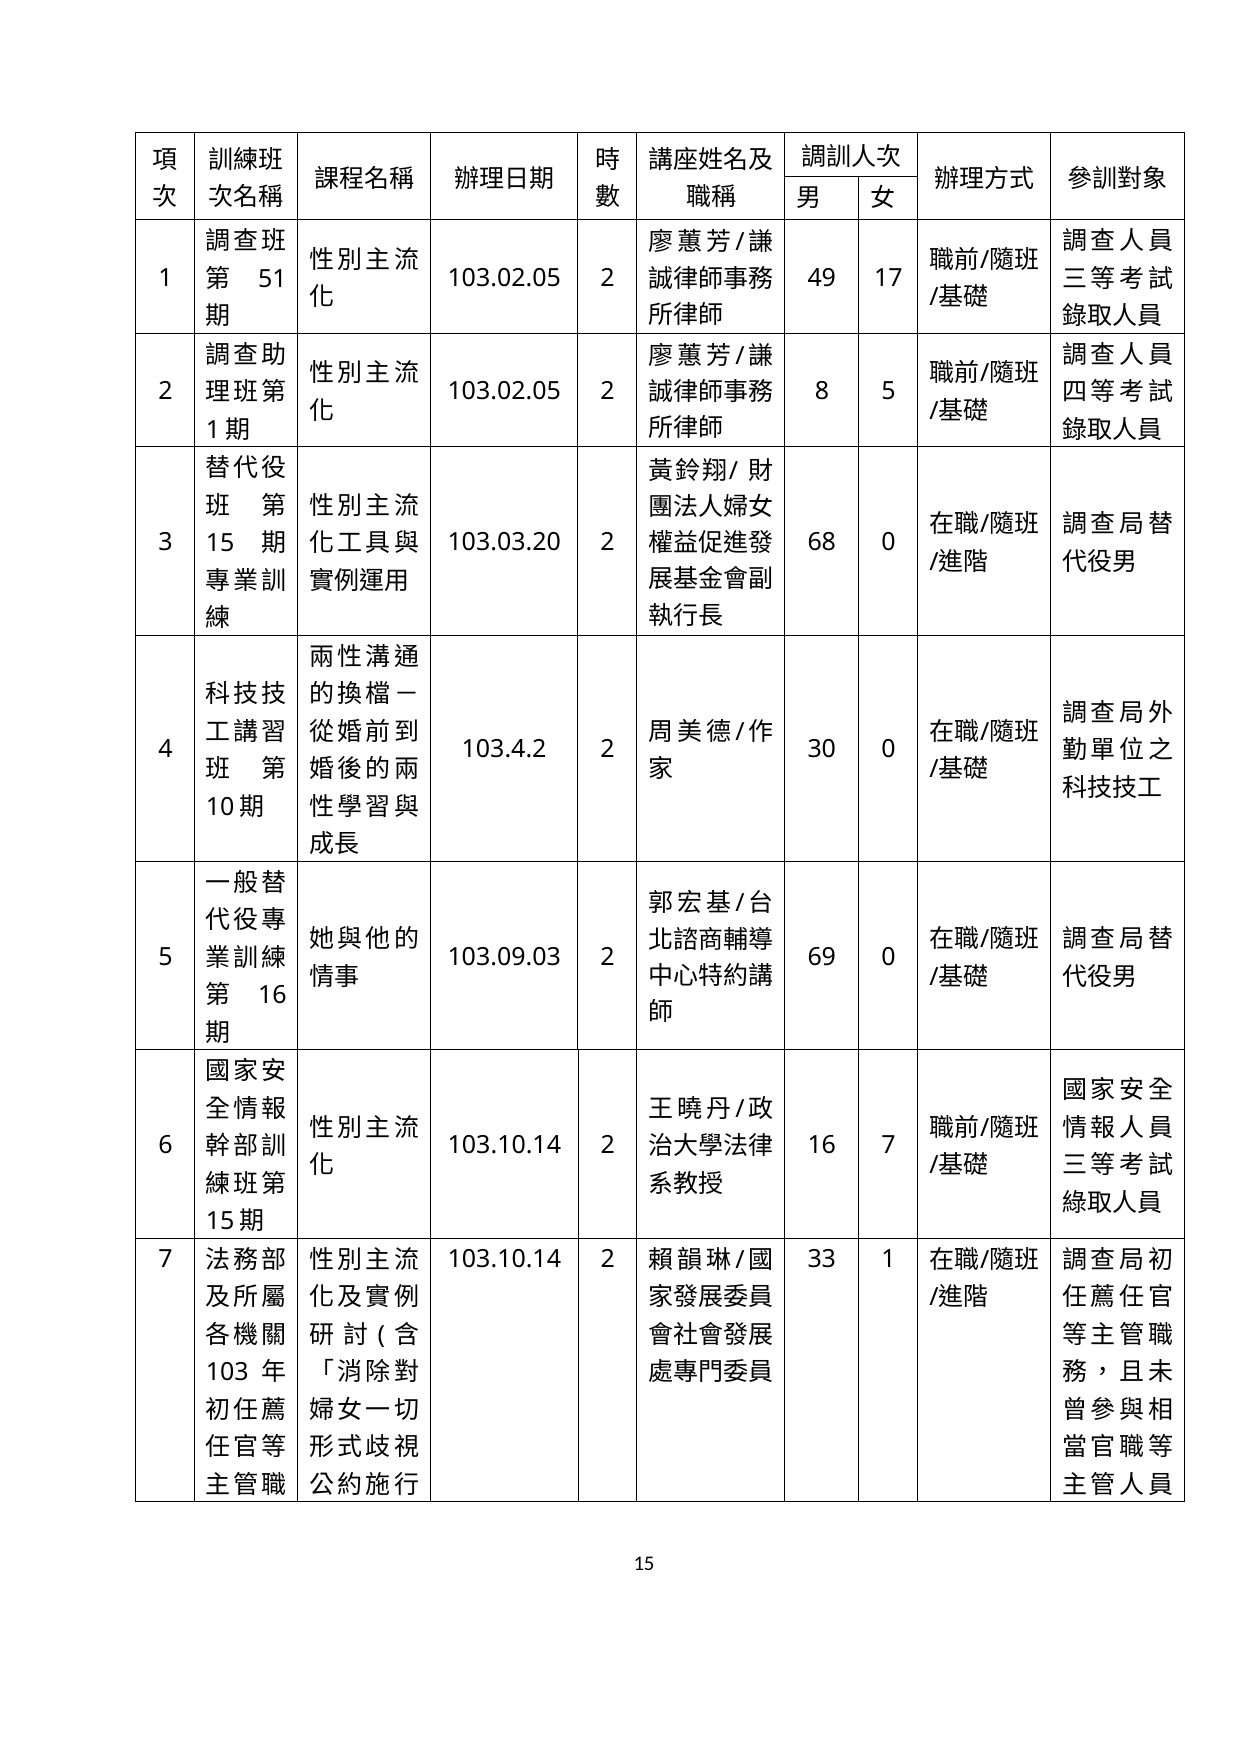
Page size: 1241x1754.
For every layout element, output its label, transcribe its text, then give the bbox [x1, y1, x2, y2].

table_cell 男 [785, 177, 858, 219]
table_cell 33 [785, 1239, 858, 1501]
table_cell 性別主流化 [298, 1050, 430, 1238]
table_cell 廖蕙芳/謙誠律師事務所律師 [637, 220, 784, 332]
table_header 辦理方式 [918, 133, 1050, 219]
table_cell 科技技工講習班第10期 [195, 636, 297, 861]
table_cell 68 [785, 447, 858, 634]
table_cell 0 [859, 447, 917, 634]
table_cell 周美德/作家 [637, 636, 784, 861]
table_cell 103.02.05 [431, 220, 577, 332]
table_cell 2 [578, 636, 636, 861]
table_header 參訓對象 [1051, 133, 1184, 219]
table_cell 2 [578, 334, 636, 446]
table_header 講座姓名及職稱 [637, 133, 784, 219]
table_cell 她與他的情事 [298, 862, 430, 1049]
table_cell 69 [785, 862, 858, 1049]
table_cell 103.10.14 [431, 1239, 578, 1501]
table_header 辦理日期 [431, 133, 577, 219]
table_cell 2 [136, 334, 194, 446]
table_cell 在職/隨班/進階 [918, 447, 1050, 634]
table_cell 調查人員三等考試錄取人員 [1051, 220, 1184, 332]
table_cell 調查局替代役男 [1051, 447, 1184, 634]
table_cell 16 [785, 1050, 858, 1238]
table_cell 性別主流化及實例研討(含「消除對婦女一切形式歧視公約施行法」) [298, 1239, 430, 1501]
table_cell 2 [578, 220, 636, 332]
table_cell 7 [136, 1239, 194, 1501]
table_cell 6 [136, 1050, 194, 1238]
table_cell 1 [859, 1239, 917, 1501]
table_cell 性別主流化 [298, 334, 430, 446]
table_cell 5 [859, 334, 917, 446]
table_cell 1 [136, 220, 194, 332]
table_cell 2 [579, 1239, 636, 1501]
table_cell 調查局替代役男 [1051, 862, 1184, 1049]
table_cell 8 [785, 334, 858, 446]
table_cell 調查班第51期 [195, 220, 297, 332]
table_cell 調查助理班第1期 [195, 334, 297, 446]
table_header 時數 [578, 133, 636, 219]
table_cell 7 [859, 1050, 917, 1238]
table_cell 103.09.03 [431, 862, 577, 1049]
table_cell 調查局初任薦任官等主管職務，且未曾參與相當官職等主管人員之培訓計畫者 [1051, 1239, 1184, 1501]
table_header 訓練班次名稱 [195, 133, 297, 219]
table_cell 黃鈴翔/ 財團法人婦女權益促進發展基金會副執行長 [637, 447, 784, 634]
table_cell 30 [785, 636, 858, 861]
table_cell 103.03.20 [431, 447, 577, 634]
table_cell 2 [579, 1050, 636, 1238]
table_cell 王曉丹/政治大學法律系教授 [637, 1050, 784, 1238]
table_cell 兩性溝通的換檔－從婚前到婚後的兩性學習與成長 [298, 636, 430, 861]
table_cell 在職/隨班/基礎 [918, 862, 1050, 1049]
table_cell 郭宏基/台北諮商輔導中心特約講師 [637, 862, 784, 1049]
table_cell 國家安全情報幹部訓練班第15期 [195, 1050, 297, 1238]
table_cell 3 [136, 447, 194, 634]
table_cell 在職/隨班/進階 [918, 1239, 1050, 1501]
table_cell 法務部及所屬各機關103年初任薦任官等主管職務人員研究班 [195, 1239, 297, 1501]
table_cell 4 [136, 636, 194, 861]
table_cell 調查局外勤單位之科技技工 [1051, 636, 1184, 861]
table_cell 5 [136, 862, 194, 1049]
table_cell 一般替代役專業訓練第16期 [195, 862, 297, 1049]
table_cell 103.10.14 [431, 1050, 578, 1238]
table_cell 性別主流化工具與實例運用 [298, 447, 430, 634]
table_cell 0 [859, 862, 917, 1049]
table_header 調訓人次 [785, 133, 917, 176]
table_cell 103.4.2 [431, 636, 577, 861]
table_cell 女 [859, 177, 917, 219]
table_cell 替代役班第15期專業訓練 [195, 447, 297, 634]
table_cell 職前/隨班/基礎 [918, 1050, 1050, 1238]
table_cell 103.02.05 [431, 334, 577, 446]
table_cell 49 [785, 220, 858, 332]
table_cell 職前/隨班/基礎 [918, 334, 1050, 446]
table_cell 國家安全情報人員三等考試綠取人員 [1051, 1050, 1184, 1238]
table_header 課程名稱 [298, 133, 430, 219]
table_cell 調查人員四等考試錄取人員 [1051, 334, 1184, 446]
table_header 項次 [136, 133, 194, 219]
table_cell 職前/隨班/基礎 [918, 220, 1050, 332]
table_cell 0 [859, 636, 917, 861]
table_cell 在職/隨班/基礎 [918, 636, 1050, 861]
table_cell 廖蕙芳/謙誠律師事務所律師 [637, 334, 784, 446]
table_cell 2 [578, 447, 636, 634]
table_cell 性別主流化 [298, 220, 430, 332]
table_cell 賴韻琳/國家發展委員會社會發展處專門委員 [637, 1239, 784, 1501]
table_cell 2 [578, 862, 636, 1049]
table_cell 17 [859, 220, 917, 332]
